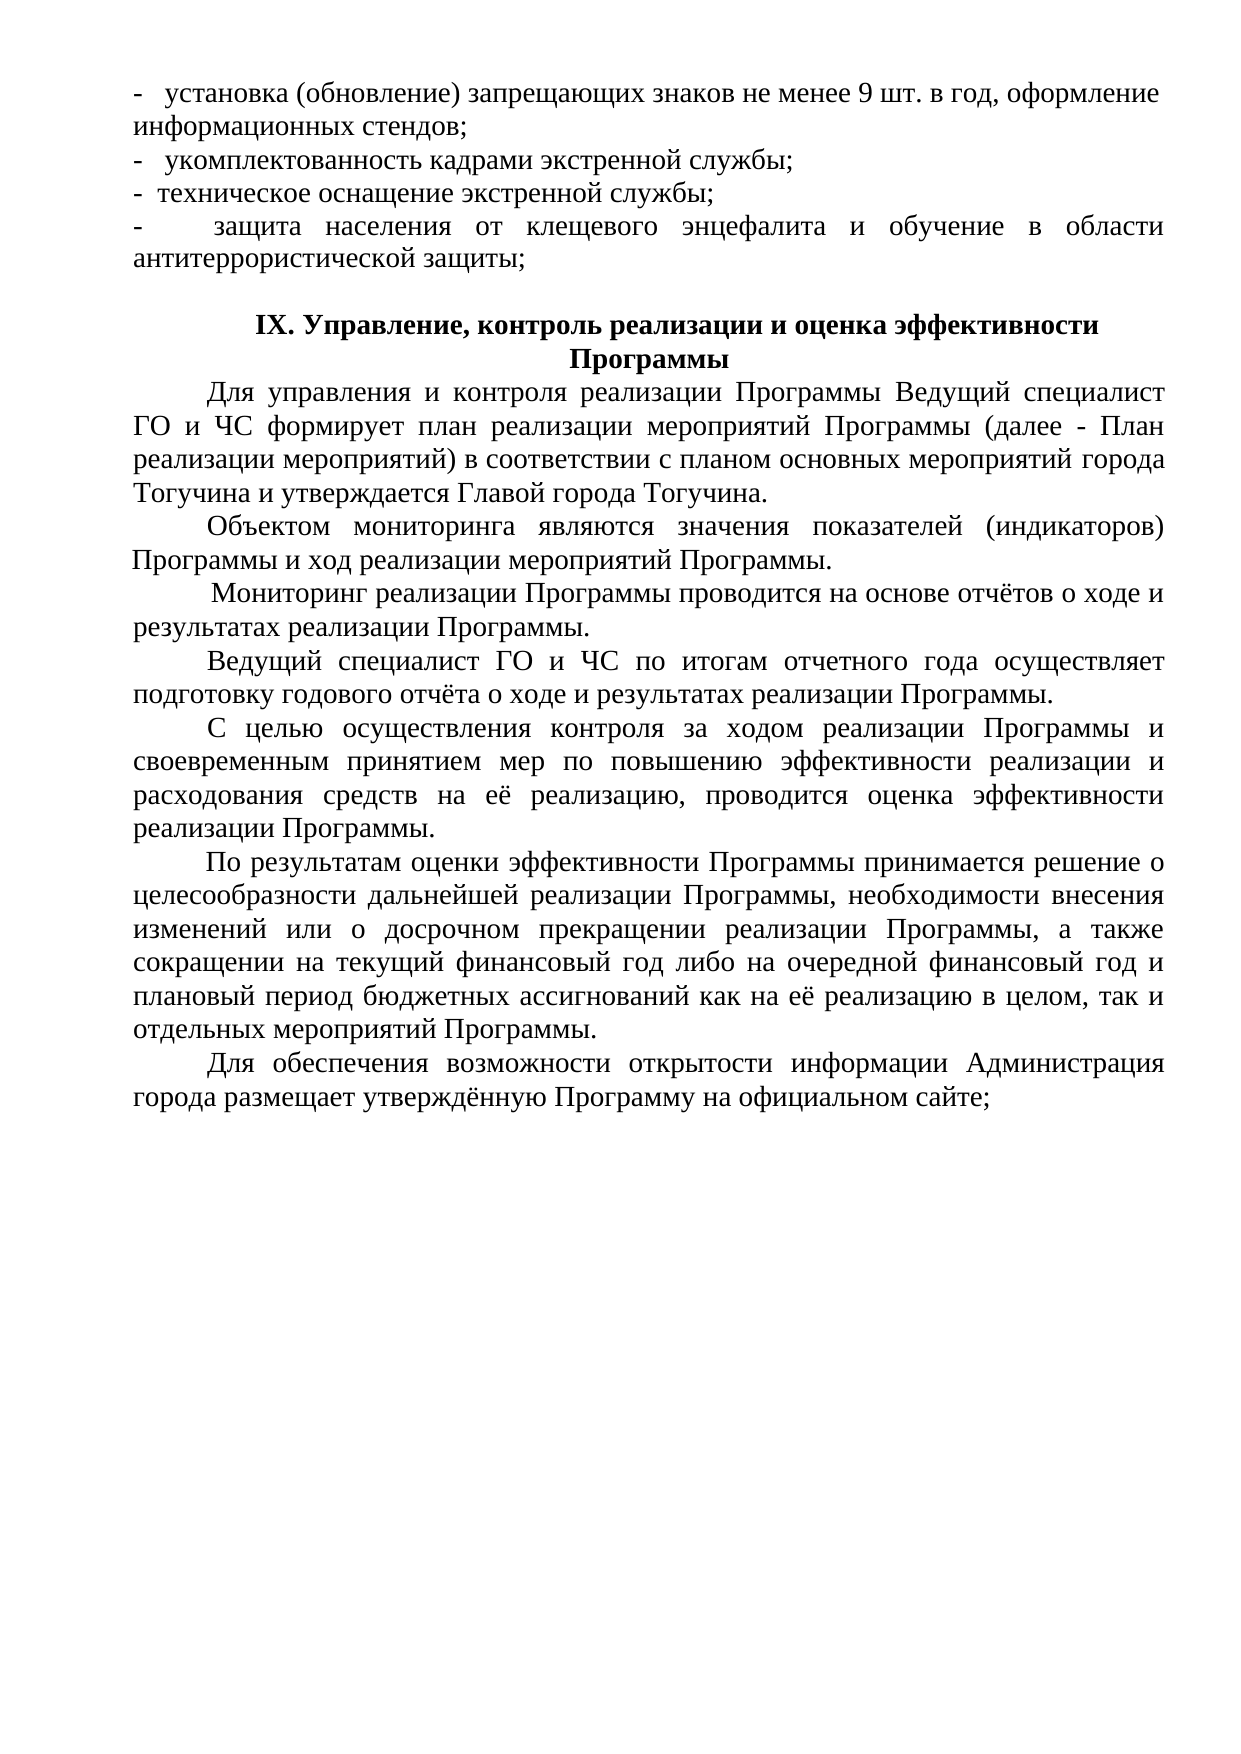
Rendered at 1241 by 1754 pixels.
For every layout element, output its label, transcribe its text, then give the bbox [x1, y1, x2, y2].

text Мониторинг реализации Программы проводится на основе отчётов о ходе и результатах реализации Программы. [133, 576, 1165, 643]
text - защита населения от клещевого энцефалита и обучение в области антитеррористической защиты; [133, 209, 1165, 274]
text Для обеспечения возможности открытости информации Администрация города размещает утверждённую Программу на официальном сайте; [133, 1045, 1165, 1112]
text С целью осуществления контроля за ходом реализации Программы и своевременным принятием мер по повышению эффективности реализации и расходования средств на её реализацию, проводится оценка эффективности реализации Программы. [133, 710, 1165, 844]
text Объектом мониторинга являются значения показателей (индикаторов) Программы и ход реализации мероприятий Программы. [131, 508, 1165, 576]
text IX. Управление, контроль реализации и оценка эффективности Программы [133, 307, 1165, 374]
text - укомплектованность кадрами экстренной службы; [133, 142, 1165, 176]
text - установка (обновление) запрещающих знаков не менее 9 шт. в год, оформление информационных стендов; [133, 75, 1165, 142]
text Для управления и контроля реализации Программы Ведущий специалист ГО и ЧС формирует план реализации мероприятий Программы (далее - План реализации мероприятий) в соответствии с планом основных мероприятий города Тогучина и утверждается Главой города Тогучина. [133, 374, 1165, 508]
text - техническое оснащение экстренной службы; [133, 176, 1165, 209]
text Ведущий специалист ГО и ЧС по итогам отчетного года осуществляет подготовку годового отчёта о ходе и результатах реализации Программы. [133, 643, 1165, 710]
text По результатам оценки эффективности Программы принимается решение о целесообразности дальнейшей реализации Программы, необходимости внесения изменений или о досрочном прекращении реализации Программы, а также сокращении на текущий финансовый год либо на очередной финансовый год и плановый период бюджетных ассигнований как на её реализацию в целом, так и отдельных мероприятий Программы. [133, 844, 1165, 1045]
